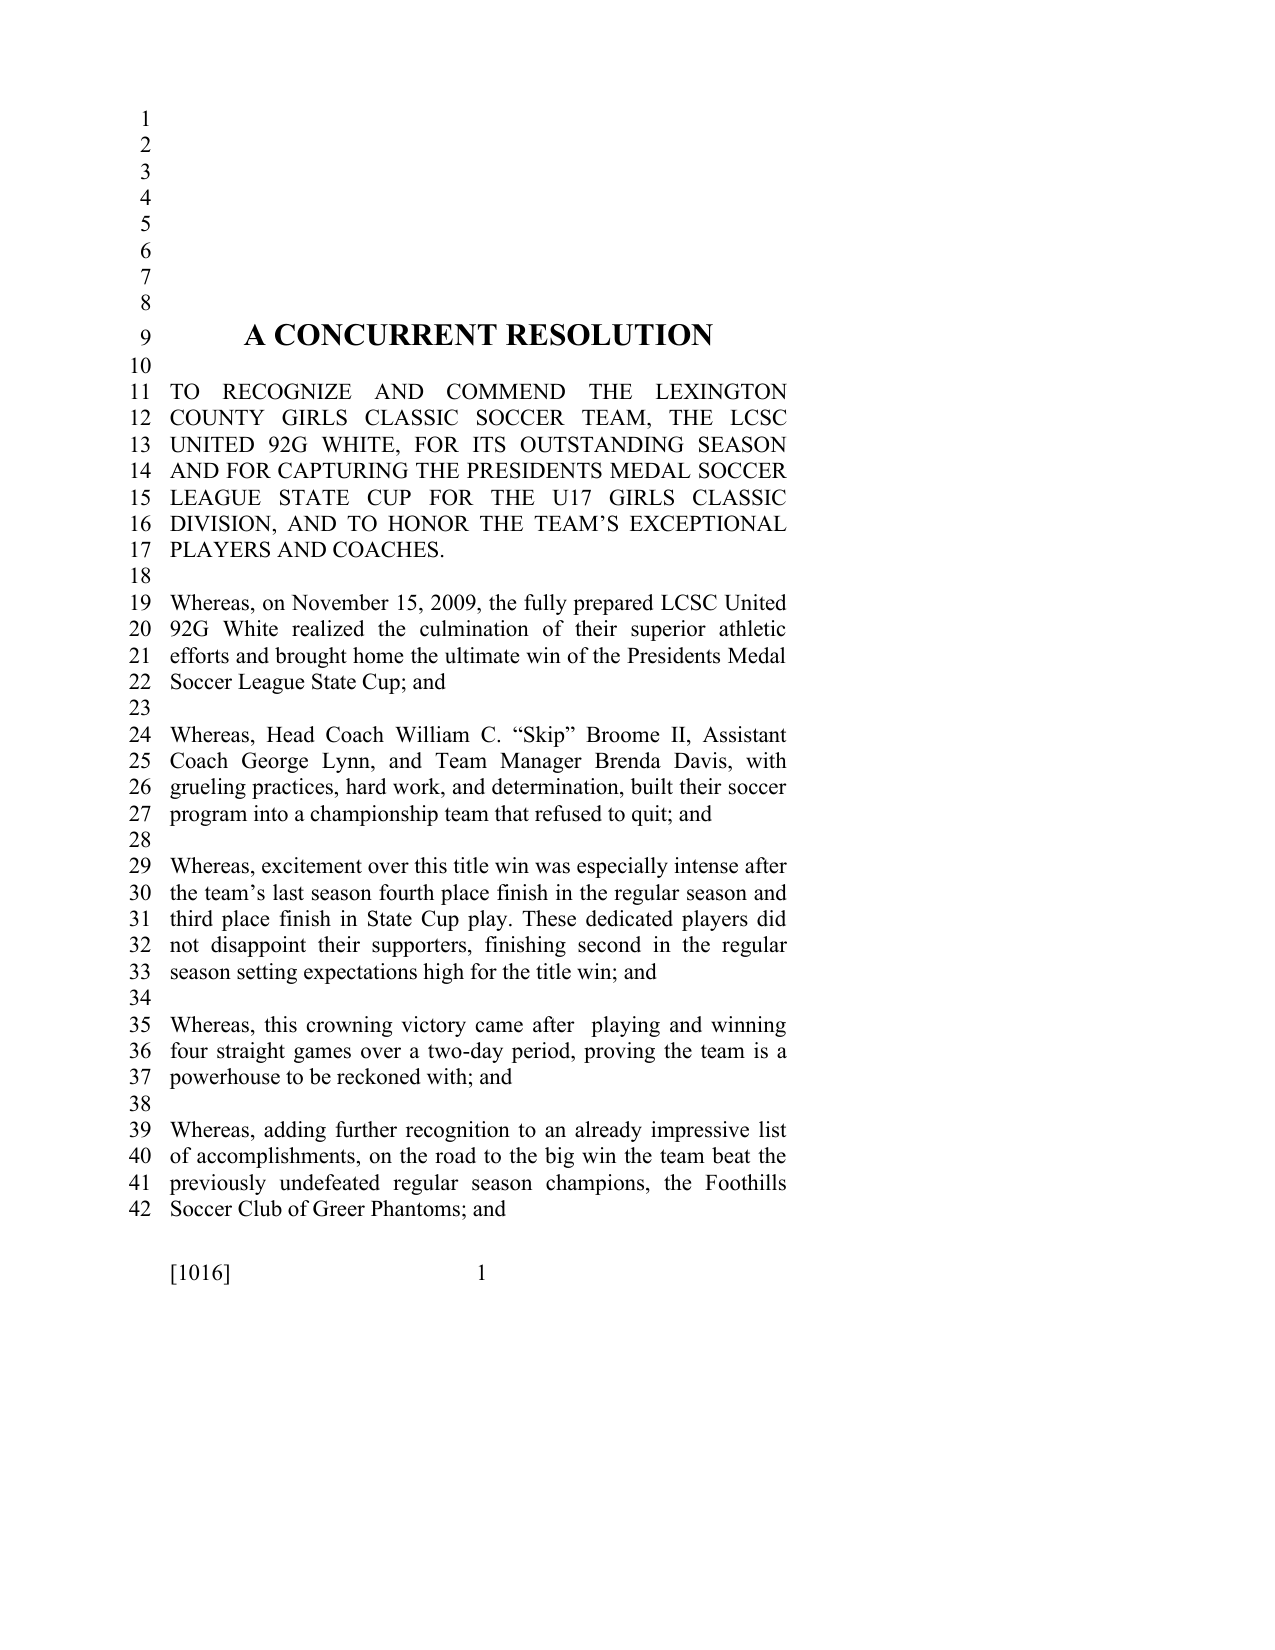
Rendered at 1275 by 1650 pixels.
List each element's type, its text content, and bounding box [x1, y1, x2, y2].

text Whereas, on November 15, 2009, the fully prepared LCSC United 92G White realized the culmination of their superior athletic efforts and brought home the ultimate win of the Presidents Medal Soccer League State Cup; and [169, 589, 787, 694]
text Whereas, Head Coach William C. “Skip” Broome II, Assistant Coach George Lynn, and Team Manager Brenda Davis, with grueling practices, hard work, and determination, built their soccer program into a championship team that refused to quit; and [169, 721, 787, 826]
text TO RECOGNIZE AND COMMEND THE LEXINGTON COUNTY GIRLS CLASSIC SOCCER TEAM, THE LCSC UNITED 92G WHITE, FOR ITS OUTSTANDING SEASON AND FOR CAPTURING THE PRESIDENTS MEDAL SOCCER LEAGUE STATE CUP FOR THE U17 GIRLS CLASSIC DIVISION, AND TO HONOR THE TEAM’S EXCEPTIONAL PLAYERS AND COACHES. [169, 378, 787, 563]
text Whereas, adding further recognition to an already impressive list of accomplishments, on the road to the big win the team beat the previously undefeated regular season champions, the Foothills Soccer Club of Greer Phantoms; and [169, 1116, 787, 1221]
text Whereas, this crowning victory came after playing and winning four straight games over a two-day period, proving the team is a powerhouse to be reckoned with; and [169, 1011, 787, 1090]
text Whereas, excitement over this title win was especially intense after the team’s last season fourth place finish in the regular season and third place finish in State Cup play. These dedicated players did not disappoint their supporters, finishing second in the regular season setting expectations high for the title win; and [169, 852, 787, 984]
text A CONCURRENT RESOLUTION [169, 316, 787, 352]
